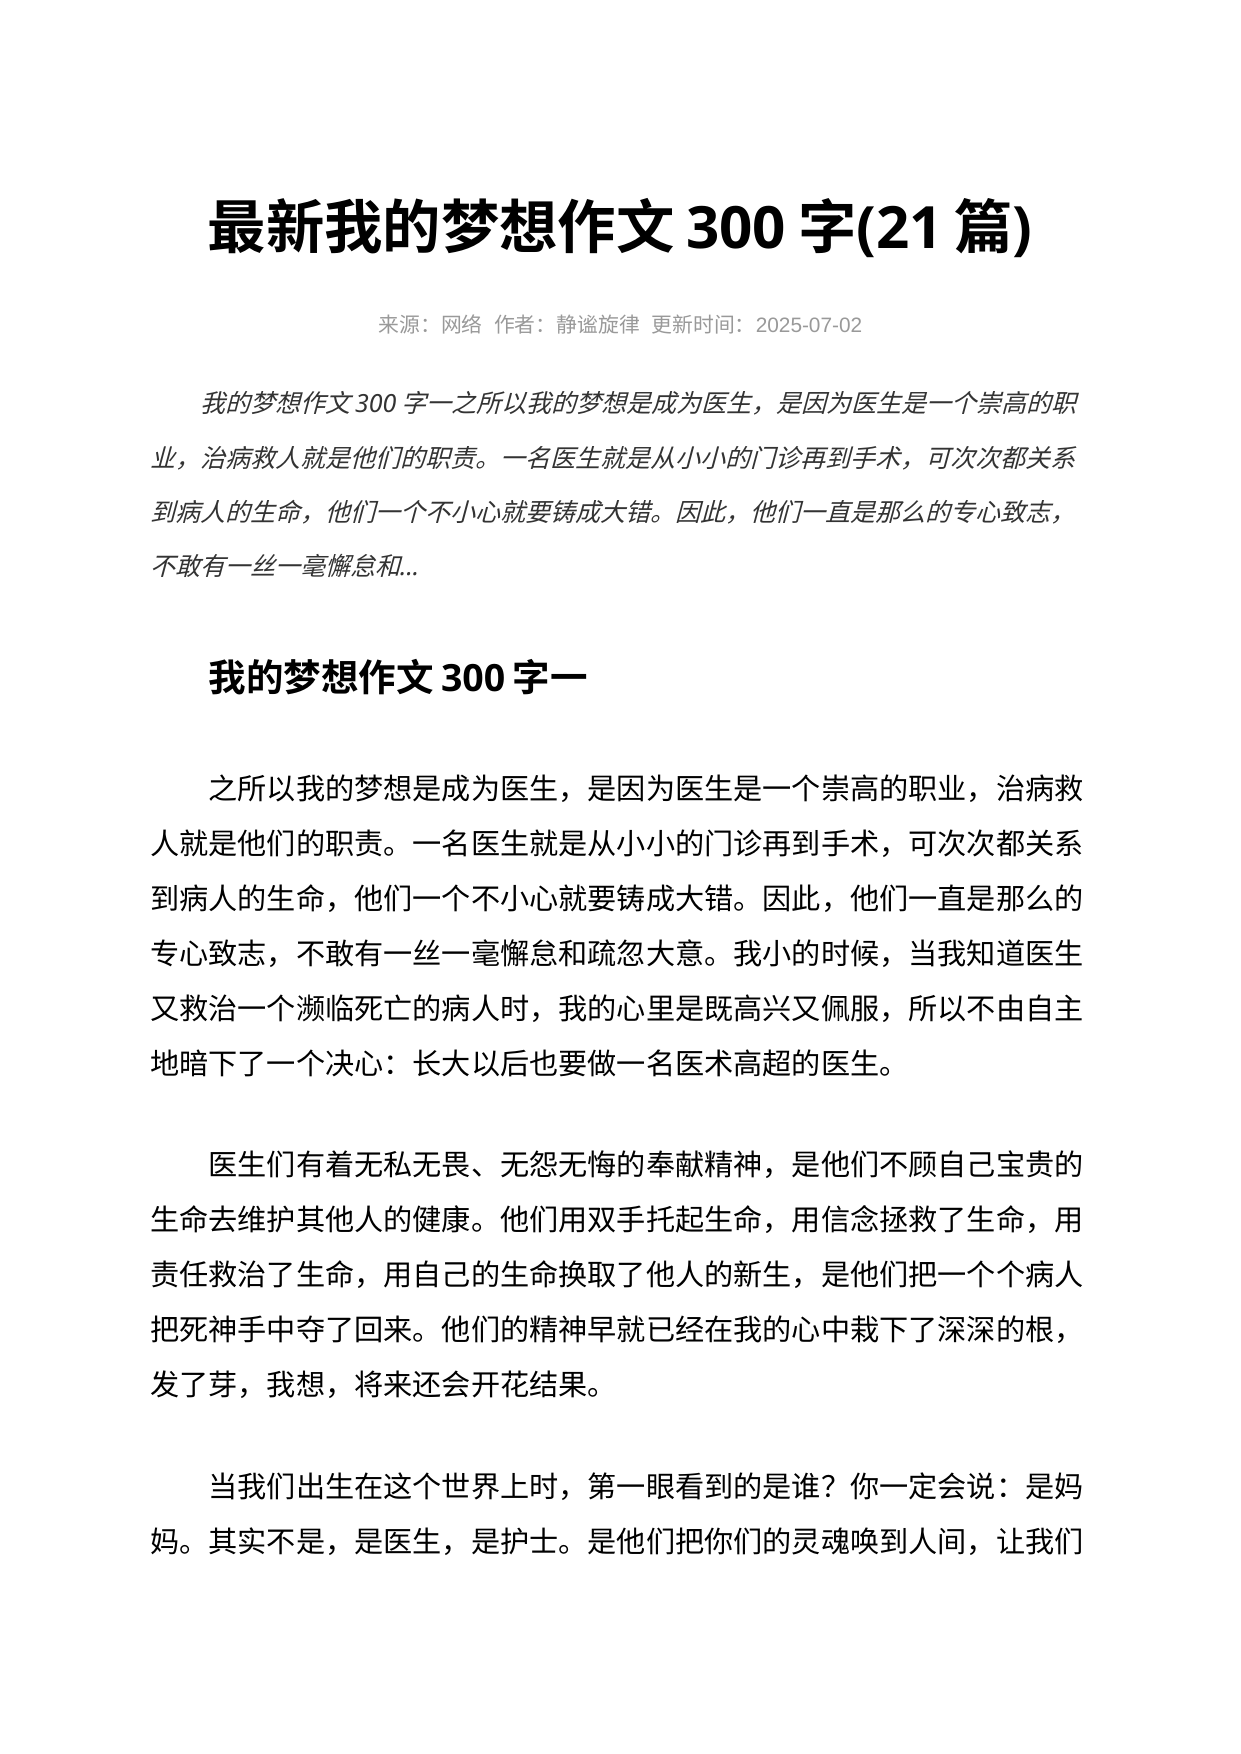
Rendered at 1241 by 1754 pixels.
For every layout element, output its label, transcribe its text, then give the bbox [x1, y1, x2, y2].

text 我的梦想作文300字一之所以我的梦想是成为医生，是因为医生是一个崇高的职业，治病救人就是他们的职责。一名医生就是从小小的门诊再到手术，可次次都关系到病人的生命，他们一个不小心就要铸成大错。因此，他们一直是那么的专心致志，不敢有一丝一毫懈怠和... [150, 384, 1090, 583]
text 之所以我的梦想是成为医生，是因为医生是一个崇高的职业，治病救人就是他们的职责。一名医生就是从小小的门诊再到手术，可次次都关系到病人的生命，他们一个不小心就要铸成大错。因此，他们一直是那么的专心致志，不敢有一丝一毫懈怠和疏忽大意。我小的时候，当我知道医生又救治一个濒临死亡的病人时，我的心里是既高兴又佩服，所以不由自主地暗下了一个决心：长大以后也要做一名医术高超的医生。 [150, 766, 1090, 1082]
text 来源：网络 作者：静谧旋律 更新时间：2025-07-02 [150, 313, 1090, 337]
subtitle 最新我的梦想作文300字(21篇) [150, 181, 1090, 266]
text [150, 1463, 1090, 1561]
text 医生们有着无私无畏、无怨无悔的奉献精神，是他们不顾自己宝贵的生命去维护其他人的健康。他们用双手托起生命，用信念拯救了生命，用责任救治了生命，用自己的生命换取了他人的新生，是他们把一个个病人把死神手中夺了回来。他们的精神早就已经在我的心中栽下了深深的根，发了芽，我想，将来还会开花结果。 [150, 1142, 1090, 1404]
text 我的梦想作文300字一 [150, 648, 1090, 703]
